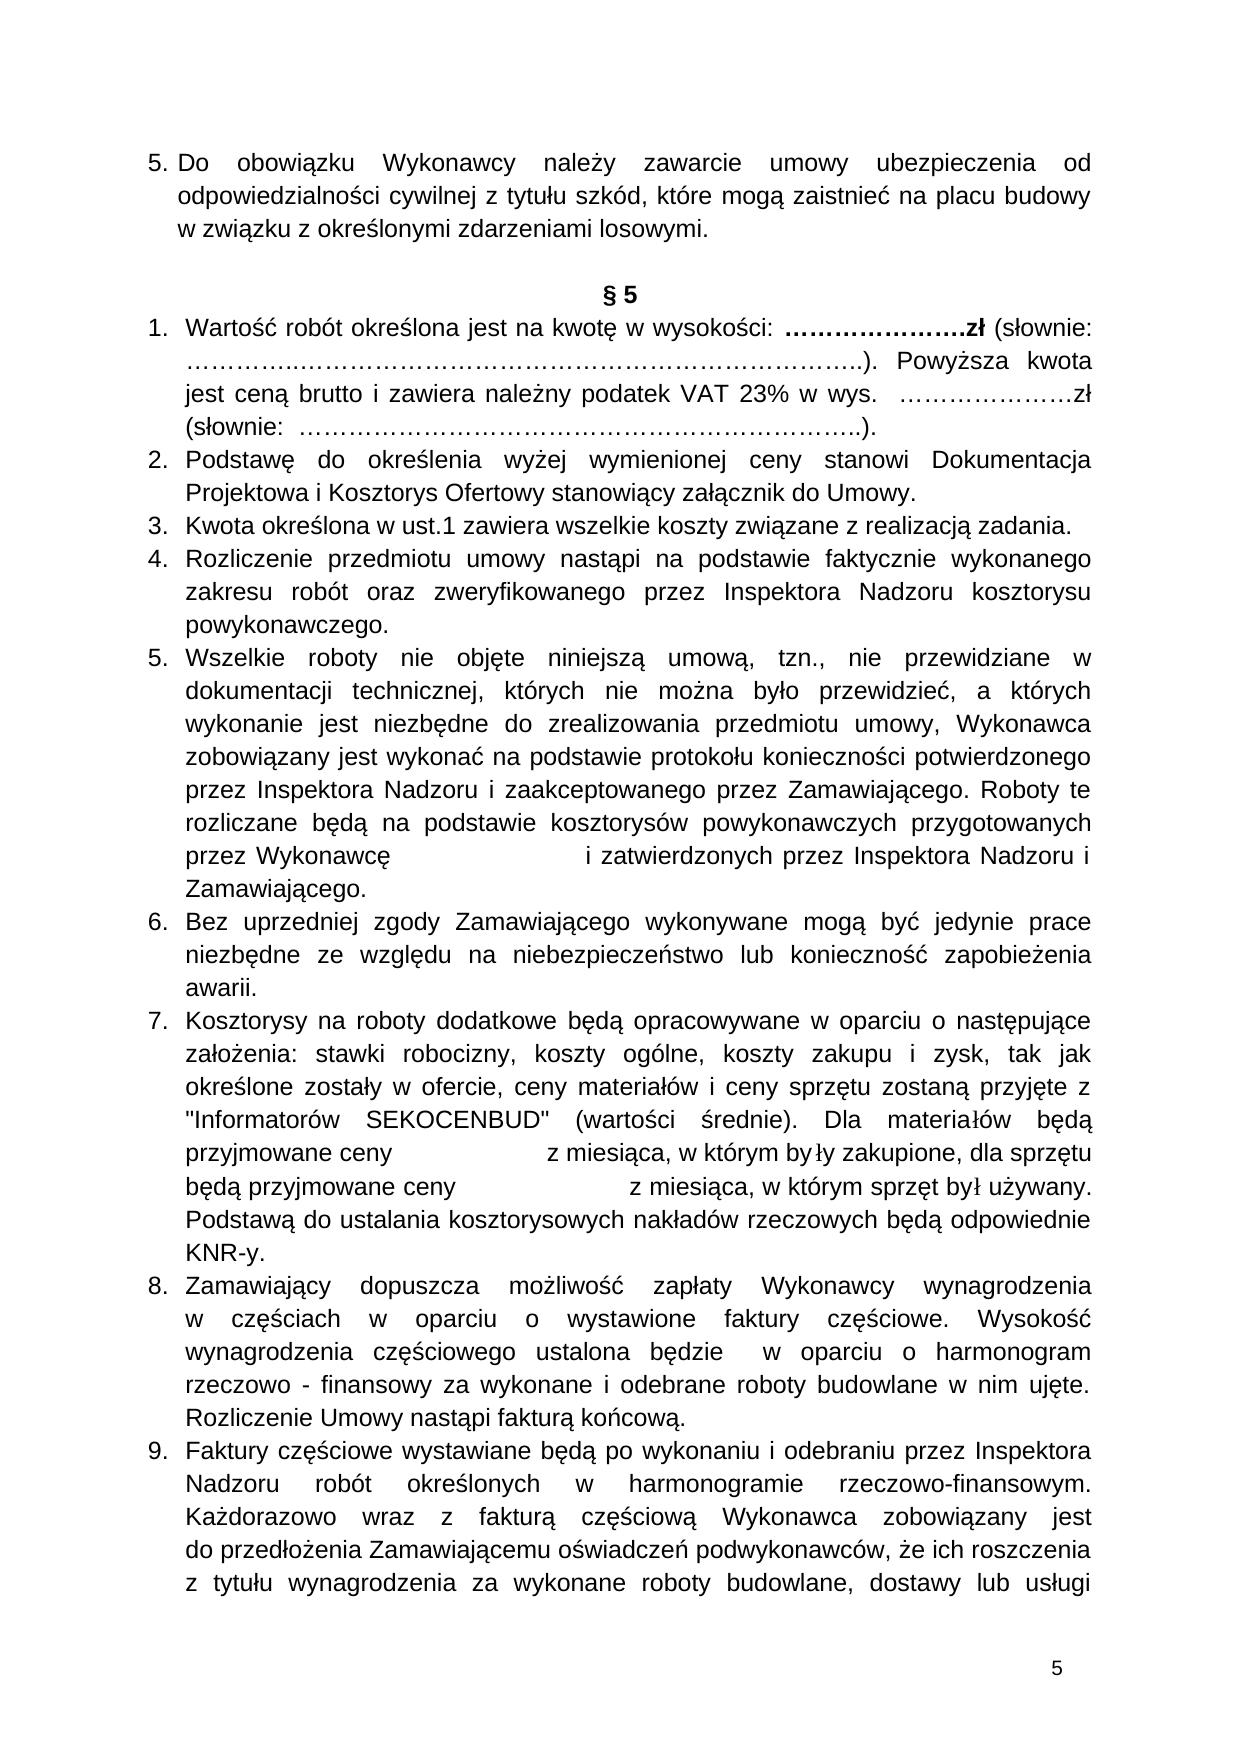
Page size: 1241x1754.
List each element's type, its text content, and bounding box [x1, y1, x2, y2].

list Wszelkie roboty nie objęte niniejszą umową, tzn., nie przewidziane w dokumentacji technicznej, których nie można było przewidzieć, a których wykonanie jest niezbędne do zrealizowania przedmiotu umowy, Wykonawca zobowiązany jest wykonać na podstawie protokołu konieczności potwierdzonego przez Inspektora Nadzoru i zaakceptowanego przez Zamawiającego. Roboty te rozliczane będą na podstawie kosztorysów powykonawczych przygotowanych przez Wykonawcę i zatwierdzonych przez Inspektora Nadzoru i Zamawiającego. [148, 643, 1092, 903]
list Bez uprzedniej zgody Zamawiającego wykonywane mogą być jedynie prace niezbędne ze względu na niebezpieczeństwo lub konieczność zapobieżenia awarii. [148, 907, 1092, 1002]
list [148, 1436, 1092, 1597]
list Podstawę do określenia wyżej wymienionej ceny stanowi Dokumentacja Projektowa i Kosztorys Ofertowy stanowiący załącznik do Umowy. [148, 445, 1092, 507]
list Rozliczenie przedmiotu umowy nastąpi na podstawie faktycznie wykonanego zakresu robót oraz zweryfikowanego przez Inspektora Nadzoru kosztorysu powykonawczego. [148, 544, 1092, 639]
list Kosztorysy na roboty dodatkowe będą opracowywane w oparciu o następujące założenia: stawki robocizny, koszty ogólne, koszty zakupu i zysk, tak jak określone zostały w ofercie, ceny materiałów i ceny sprzętu zostaną przyjęte z "Informatorów SEKOCENBUD" (wartości średnie). Dla materiaów będą przyjmowane ceny z miesiąca, w którym byy zakupione, dla sprzętu będą przyjmowane ceny z miesiąca, w którym sprzęt by używany. Podstawą do ustalania kosztorysowych nakładów rzeczowych będą odpowiednie KNR-y. [148, 1006, 1092, 1266]
list Zamawiający dopuszcza możliwość zapłaty Wykonawcy wynagrodzenia w częściach w oparciu o wystawione faktury częściowe. Wysokość wynagrodzenia częściowego ustalona będzie w oparciu o harmonogram rzeczowo - finansowy za wykonane i odebrane roboty budowlane w nim ujęte. Rozliczenie Umowy nastąpi fakturą końcową. [148, 1271, 1092, 1432]
list Kwota określona w ust.1 zawiera wszelkie koszty związane z realizacją zadania. [148, 511, 1092, 540]
list Wartość robót określona jest na kwotę w wysokości: ………………….zł (słownie: …………..…………………………………………………………..). Powyższa kwota jest ceną brutto i zawiera należny podatek VAT 23% w wys. …………………zł (słownie: …………………………………………………………..). [148, 313, 1092, 441]
list Do obowiązku Wykonawcy należy zawarcie umowy ubezpieczenia od odpowiedzialności cywilnej z tytułu szkód, które mogą zaistnieć na placu budowy w związku z określonymi zdarzeniami losowymi. [148, 148, 1092, 242]
text § 5 [148, 280, 1092, 308]
